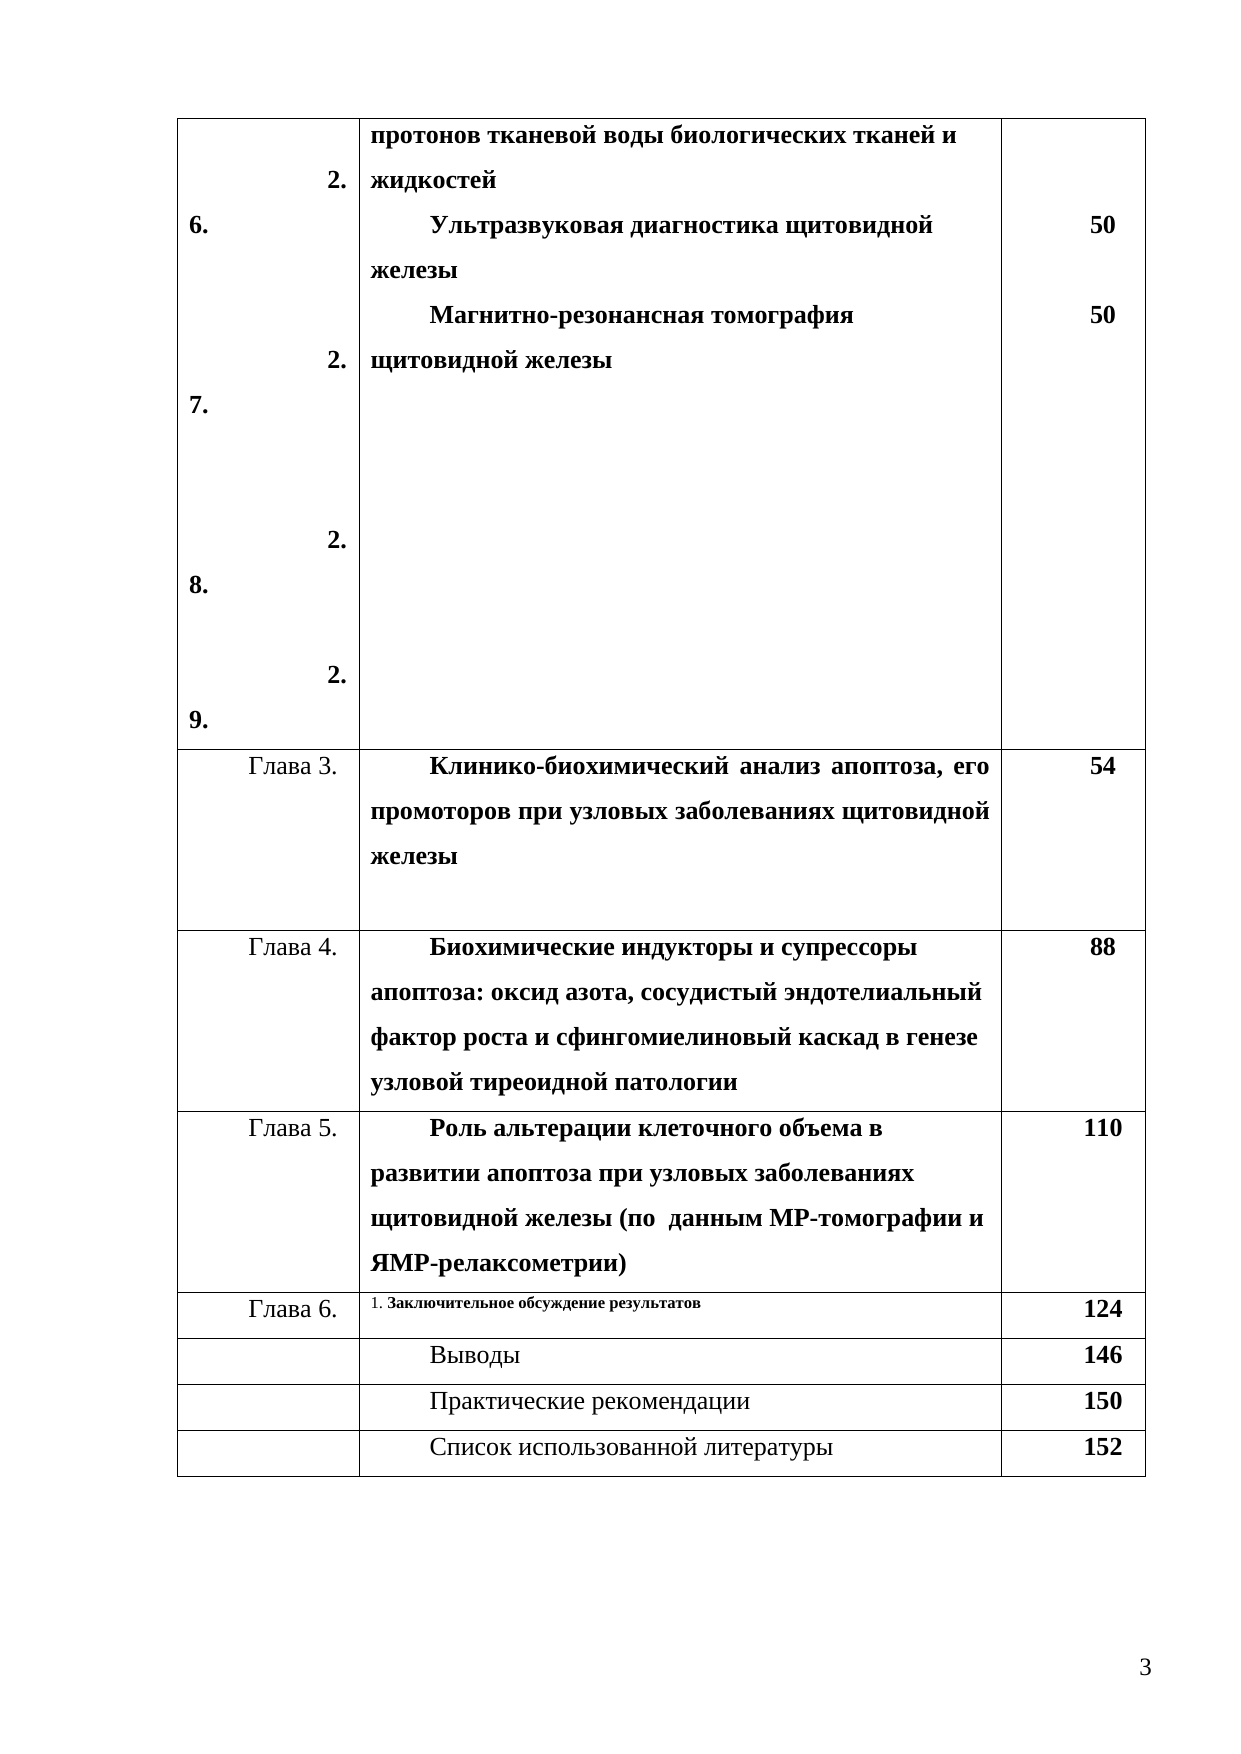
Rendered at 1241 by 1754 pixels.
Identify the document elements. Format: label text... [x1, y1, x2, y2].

table_cell [178, 1385, 359, 1430]
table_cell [178, 119, 359, 749]
table_cell 54 [1002, 750, 1145, 930]
table_cell 150 [1002, 1385, 1145, 1430]
table_cell Выводы [360, 1339, 1001, 1384]
table_cell 88 [1002, 931, 1145, 1111]
table_cell Список использованной литературы [360, 1431, 1001, 1476]
table_cell Глава 5. [178, 1112, 359, 1292]
table_cell 110 [1002, 1112, 1145, 1292]
table_cell Биохимические индукторы и супрессоры апоптоза: оксид азота, сосудистый эндотелиальный фактор роста и сфингомиелиновый каскад в генезе узловой тиреоидной патологии [360, 931, 1001, 1111]
table_cell 146 [1002, 1339, 1145, 1384]
table_cell Роль альтерации клеточного объема в развитии апоптоза при узловых заболеваниях щитовидной железы (по данным МР-томографии и ЯМР-релаксометрии) [360, 1112, 1001, 1292]
table_cell Глава 6. [178, 1293, 359, 1338]
table_cell Глава 3. [178, 750, 359, 930]
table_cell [1002, 119, 1145, 749]
table_cell 152 [1002, 1431, 1145, 1476]
table_cell Практические рекомендации [360, 1385, 1001, 1430]
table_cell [360, 119, 1001, 749]
table_cell [178, 1339, 359, 1384]
table_cell [178, 1431, 359, 1476]
table_cell Заключительное обсуждение результатов [360, 1293, 1001, 1338]
table_cell Клинико-биохимический анализ апоптоза, его промоторов при узловых заболеваниях щитовидной железы [360, 750, 1001, 930]
table_cell 124 [1002, 1293, 1145, 1338]
table_cell Глава 4. [178, 931, 359, 1111]
